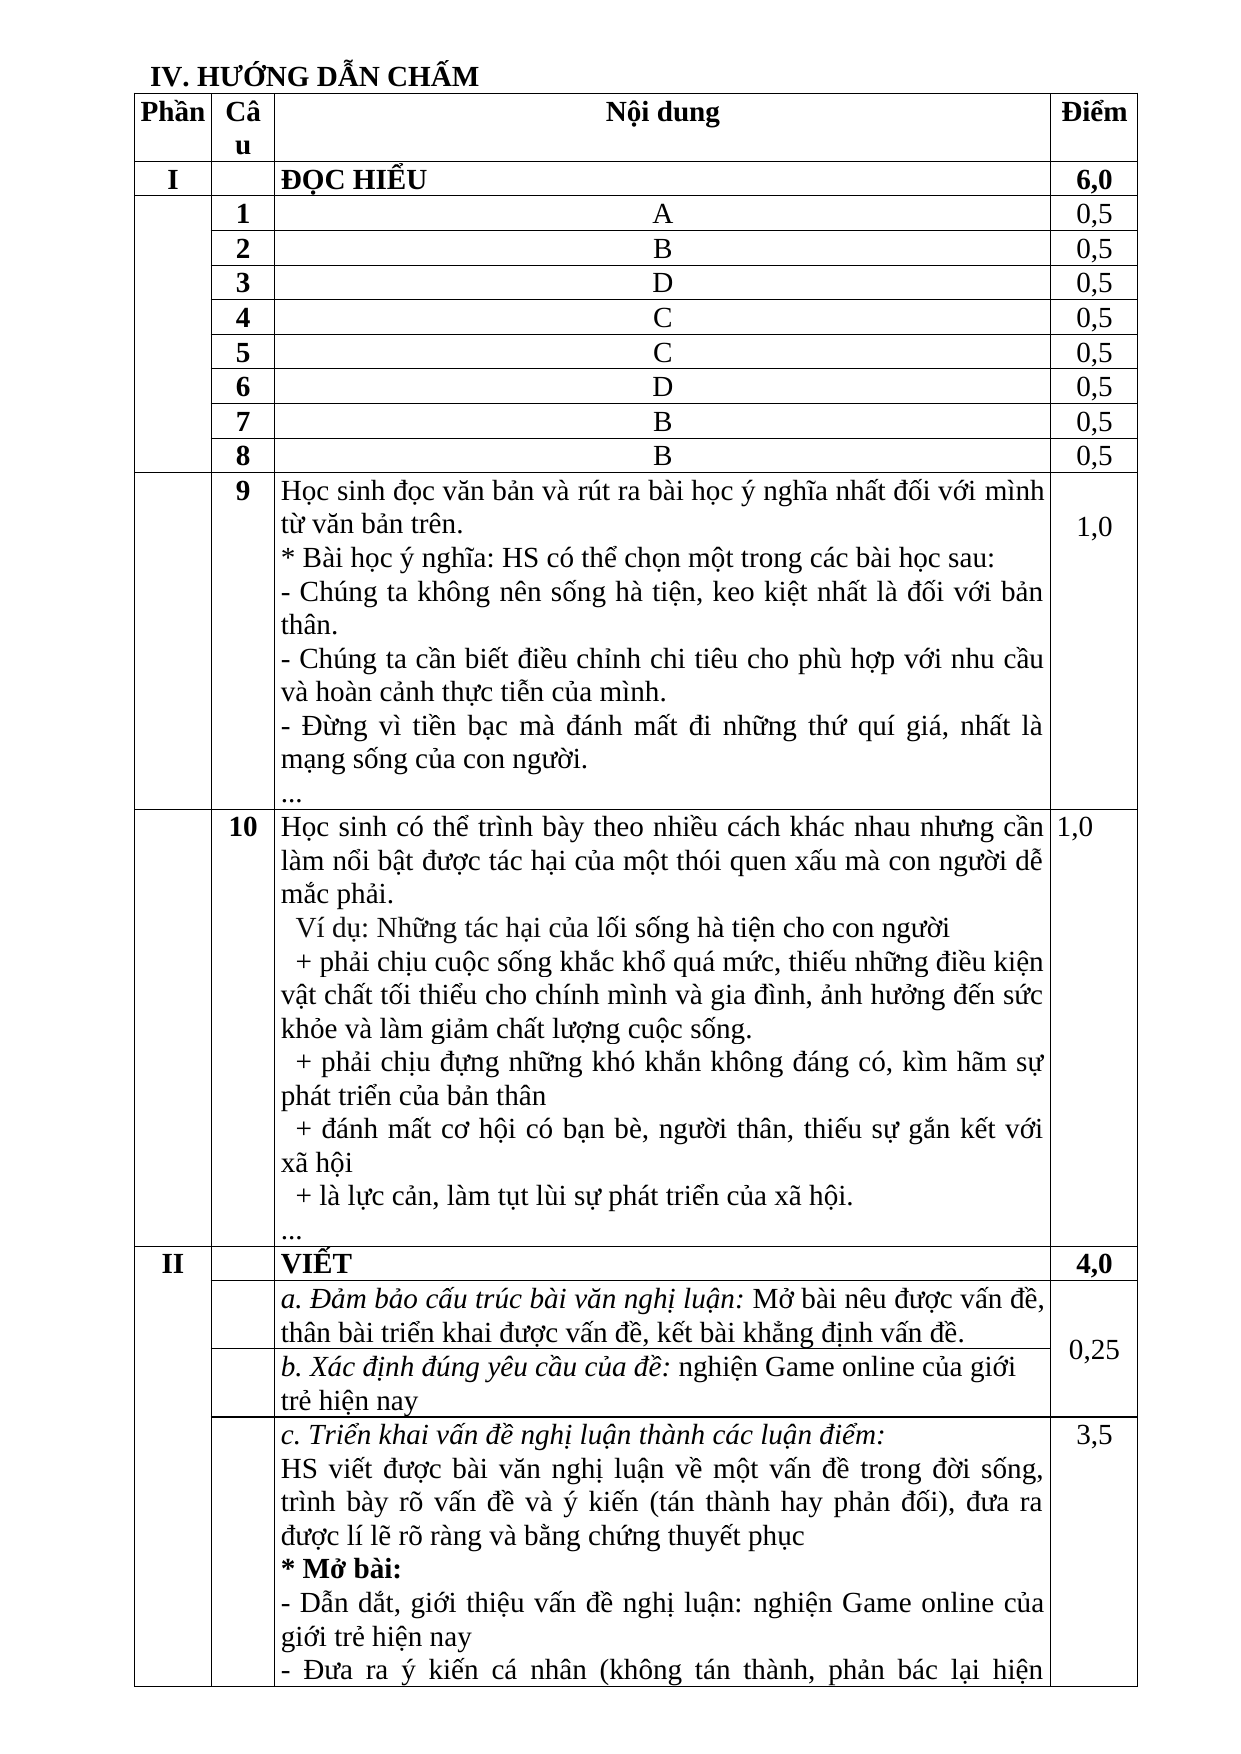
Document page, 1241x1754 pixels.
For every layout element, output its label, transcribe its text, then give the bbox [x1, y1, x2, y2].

table_cell [135, 810, 211, 1246]
table_cell 0,5 [1051, 231, 1137, 264]
table_cell Học sinh có thể trình bày theo nhiều cách khác nhau nhưng cần làm nổi bật được tác hại của một thói quen xấu mà con người dễ mắc phải. Ví dụ: Những tác hại của lối sống hà tiện cho con người + phải chịu cuộc sống khắc khổ quá mức, thiếu những điều kiện vật chất tối thiểu cho chính mình và gia đình, ảnh hưởng đến sức khỏe và làm giảm chất lượng cuộc sống. + phải chịu đựng những khó khắn không đáng có, kìm hãm sự phát triển của bản thân + đánh mất cơ hội có bạn bè, người thân, thiếu sự gắn kết với xã hội + là lực cản, làm tụt lùi sự phát triển của xã hội. ... [275, 810, 1050, 1246]
table_cell [212, 162, 274, 195]
table_cell 6,0 [1051, 162, 1137, 195]
table_cell 0,5 [1051, 404, 1137, 437]
table_header Nội dung [275, 94, 1050, 161]
table_cell A [275, 196, 1050, 230]
table_cell D [275, 266, 1050, 299]
table_cell B [275, 231, 1050, 264]
table_cell 0,5 [1051, 266, 1137, 299]
table_cell 0,25 [1051, 1281, 1137, 1416]
table_cell 3,5 [1051, 1418, 1137, 1686]
table_cell 0,5 [1051, 335, 1137, 368]
table_cell [135, 473, 211, 808]
table_cell [212, 1349, 274, 1416]
table_cell B [275, 404, 1050, 437]
table_cell 2 [212, 231, 274, 264]
table_cell 1,0 [1051, 473, 1137, 808]
table_cell [212, 1247, 274, 1280]
table_header Câu [212, 94, 274, 161]
table_cell C [275, 335, 1050, 368]
table_cell 5 [212, 335, 274, 368]
table_cell D [275, 369, 1050, 403]
table_cell I [135, 162, 211, 195]
table_cell 4 [212, 300, 274, 334]
table_cell ĐỌC HIỂU [275, 162, 1050, 195]
table_cell C [275, 300, 1050, 334]
table_cell 1,0 [1051, 810, 1137, 1246]
text IV. HƯỚNG DẪN CHẤM [150, 59, 1122, 93]
table_header Điểm [1051, 94, 1137, 161]
table_cell 0,5 [1051, 369, 1137, 403]
table_header Phần [135, 94, 211, 161]
table_cell 0,5 [1051, 300, 1137, 334]
table_cell b. Xác định đúng yêu cầu của đề: nghiện Game online của giới trẻ hiện nay [275, 1349, 1050, 1416]
table_cell [212, 1281, 274, 1348]
table_cell a. Đảm bảo cấu trúc bài văn nghị luận: Mở bài nêu được vấn đề, thân bài triển khai được vấn đề, kết bài khẳng định vấn đề. [275, 1281, 1050, 1348]
table_cell 6 [212, 369, 274, 403]
table_cell [135, 196, 211, 472]
table_cell 4,0 [1051, 1247, 1137, 1280]
table_cell [212, 1418, 274, 1686]
table_cell 3 [212, 266, 274, 299]
table_cell 8 [212, 439, 274, 472]
table_cell Học sinh đọc văn bản và rút ra bài học ý nghĩa nhất đối với mình từ văn bản trên. * Bài học ý nghĩa: HS có thể chọn một trong các bài học sau: - Chúng ta không nên sống hà tiện, keo kiệt nhất là đối với bản thân. - Chúng ta cần biết điều chỉnh chi tiêu cho phù hợp với nhu cầu và hoàn cảnh thực tiễn của mình. - Đừng vì tiền bạc mà đánh mất đi những thứ quí giá, nhất là mạng sống của con người. ... [275, 473, 1050, 808]
table_cell VIẾT [275, 1247, 1050, 1280]
table_cell 7 [212, 404, 274, 437]
table_cell 9 [212, 473, 274, 808]
table_cell 0,5 [1051, 439, 1137, 472]
table_cell 1 [212, 196, 274, 230]
table_cell B [275, 439, 1050, 472]
table_cell 10 [212, 810, 274, 1246]
table_cell II [135, 1247, 211, 1686]
table_cell 0,5 [1051, 196, 1137, 230]
